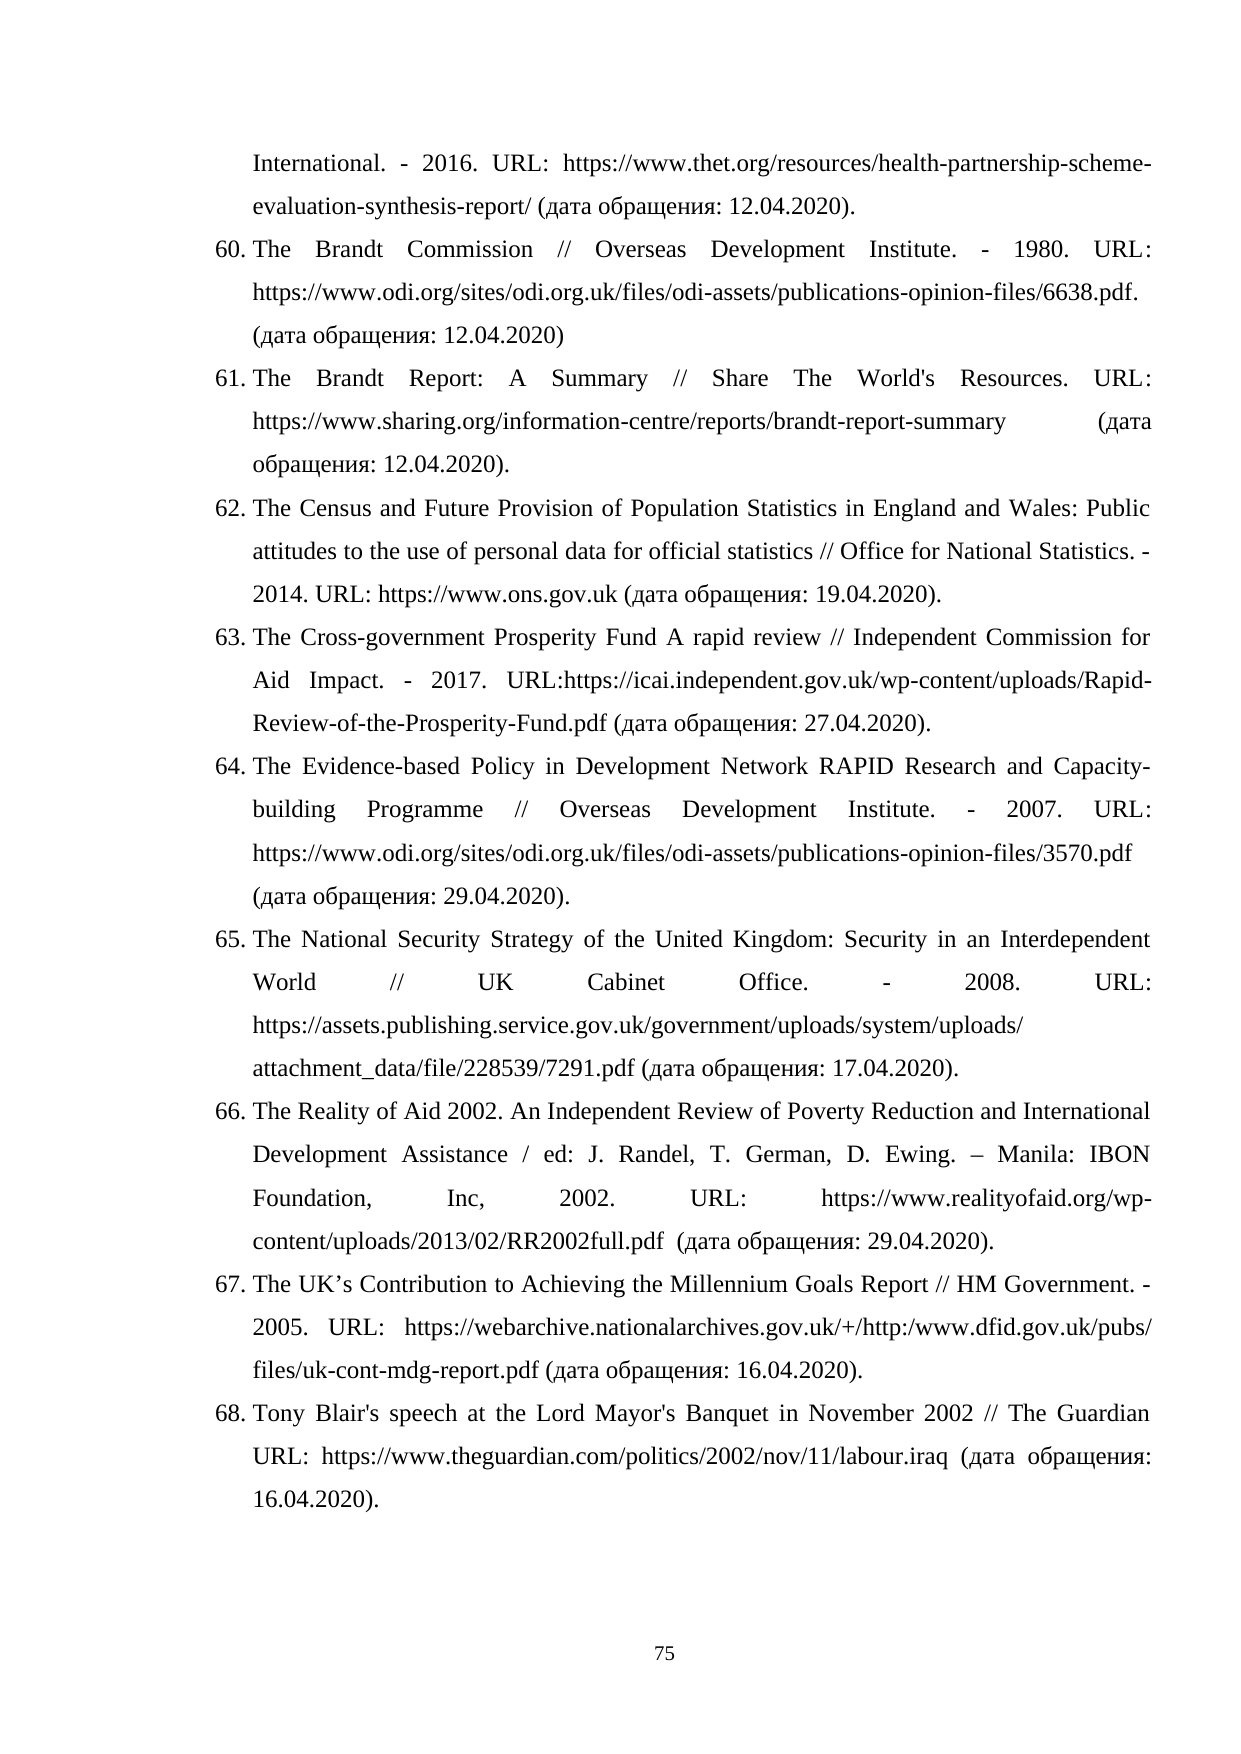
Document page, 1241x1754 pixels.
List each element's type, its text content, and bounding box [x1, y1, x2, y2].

list The UK’s Contribution to Achieving the Millennium Goals Report // HM Government. - 2005. URL: https://webarchive.nationalarchives.gov.uk/+/http:/www.dfid.gov.uk/pubs/files/uk-cont-mdg-report.pdf (дата обращения: 16.04.2020). [215, 1269, 1152, 1384]
list The Brandt Commission // Overseas Development Institute. - 1980. URL: https://www.odi.org/sites/odi.org.uk/files/odi-assets/publications-opinion-files/6638.pdf. (дата обращения: 12.04.2020) [215, 234, 1152, 349]
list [215, 148, 1152, 219]
list The Census and Future Provision of Population Statistics in England and Wales: Public attitudes to the use of personal data for official statistics // Office for National Statistics. - 2014. URL: https://www.ons.gov.uk (дата обращения: 19.04.2020). [215, 493, 1152, 608]
list The National Security Strategy of the United Kingdom: Security in an Interdependent World // UK Cabinet Office. - 2008. URL: https://assets.publishing.service.gov.uk/government/uploads/system/uploads/attachment_data/file/228539/7291.pdf (дата обращения: 17.04.2020). [215, 924, 1152, 1082]
list The Reality of Aid 2002. An Independent Review of Poverty Reduction and International Development Assistance / ed: J. Randel, T. German, D. Ewing. – Manila: IBON Foundation, Inc, 2002. URL: https://www.realityofaid.org/wp-content/uploads/2013/02/RR2002full.pdf (дата обращения: 29.04.2020). [215, 1096, 1152, 1254]
list The Cross-government Prosperity Fund A rapid review // Independent Commission for Aid Impact. - 2017. URL:https://icai.independent.gov.uk/wp-content/uploads/Rapid-Review-of-the-Prosperity-Fund.pdf (дата обращения: 27.04.2020). [215, 622, 1152, 737]
list The Evidence-based Policy in Development Network RAPID Research and Capacity-building Programme // Overseas Development Institute. - 2007. URL: https://www.odi.org/sites/odi.org.uk/files/odi-assets/publications-opinion-files/3570.pdf (дата обращения: 29.04.2020). [215, 751, 1152, 909]
list The Brandt Report: A Summary // Share The World's Resources. URL: https://www.sharing.org/information-centre/reports/brandt-report-summary (дата обращения: 12.04.2020). [215, 363, 1152, 478]
list Tony Blair's speech at the Lord Mayor's Banquet in November 2002 // The Guardian URL: https://www.theguardian.com/politics/2002/nov/11/labour.iraq (дата обращения: 16.04.2020). [215, 1398, 1152, 1513]
